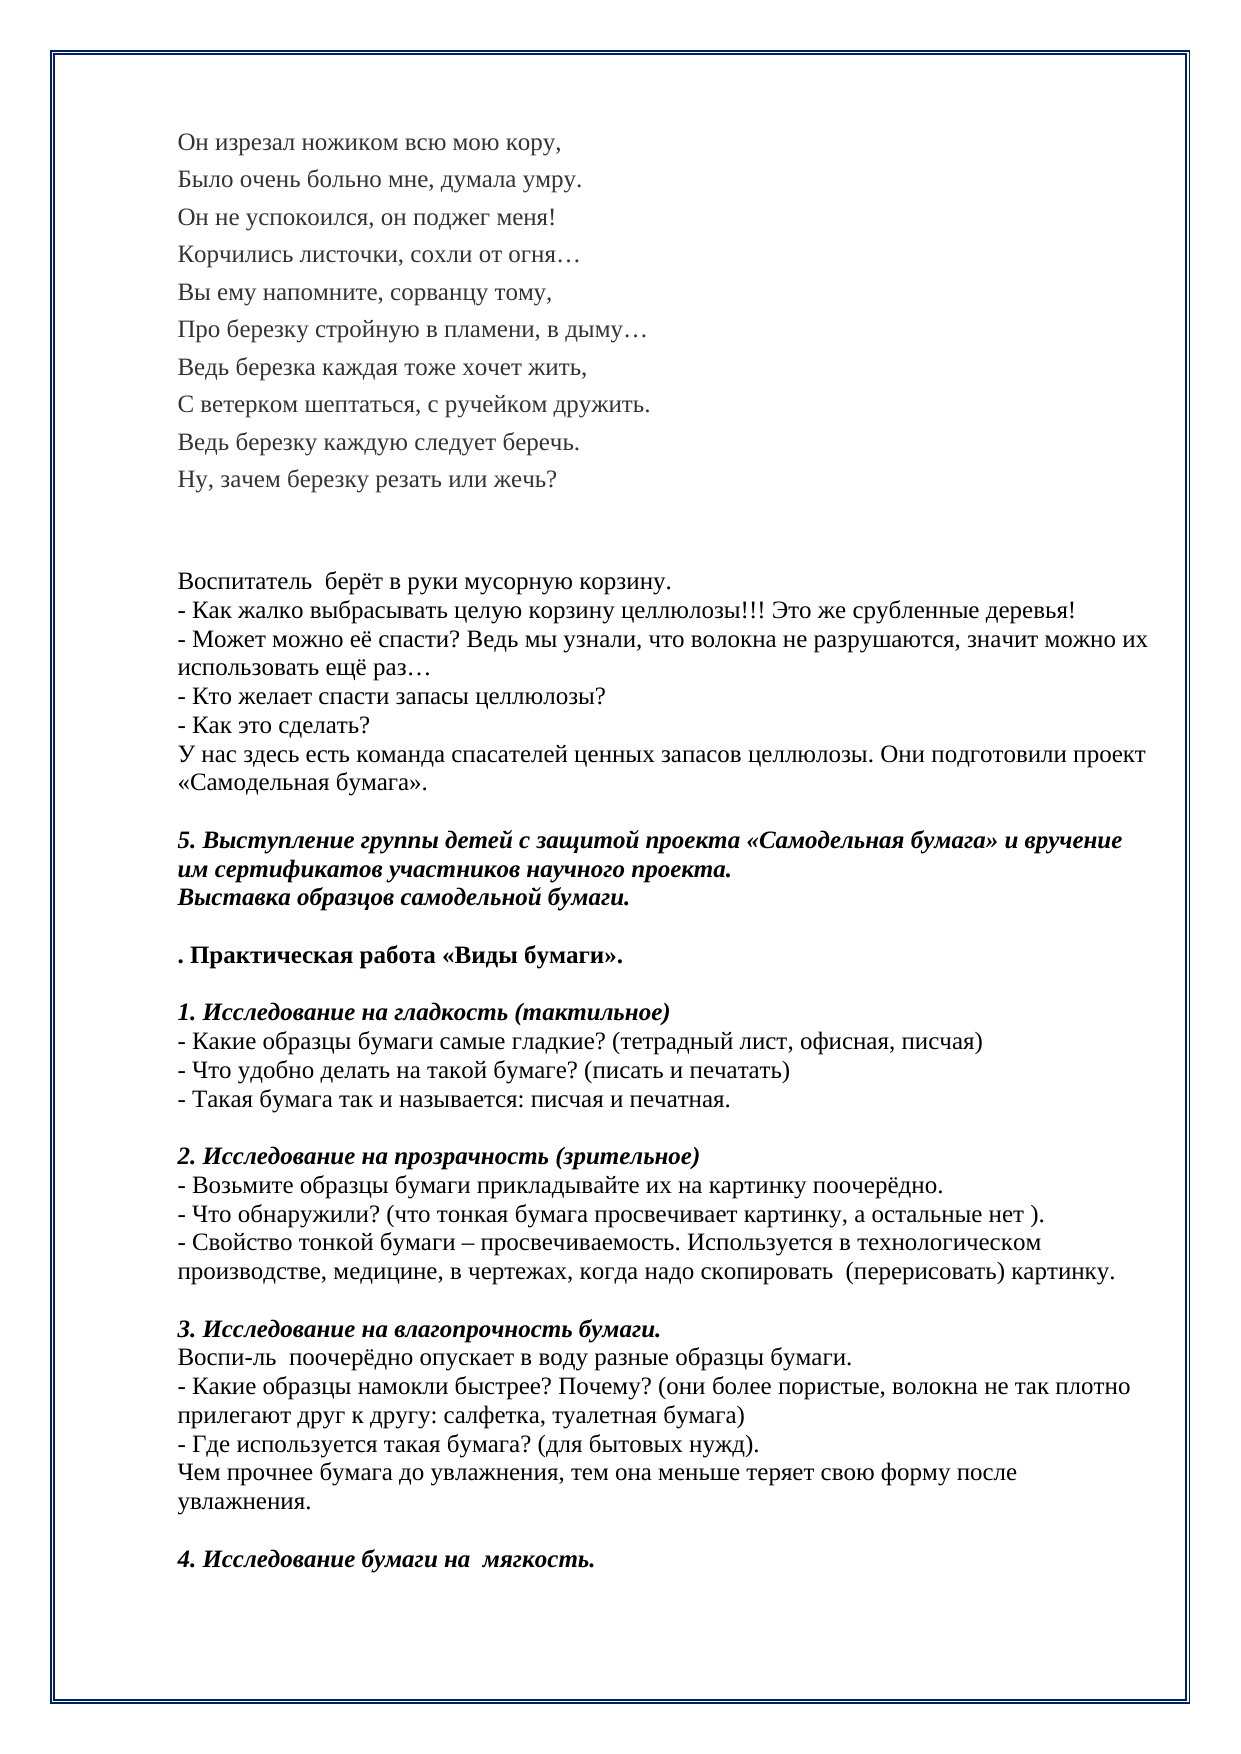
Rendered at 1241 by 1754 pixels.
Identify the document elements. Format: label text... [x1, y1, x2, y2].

text 1. Исследование на гладкость (тактильное) [177, 997, 1152, 1026]
text Воспи-ль поочерёдно опускает в воду разные образцы бумаги. [177, 1342, 1152, 1371]
text - Свойство тонкой бумаги – просвечиваемость. Используется в технологическом производстве, медицине, в чертежах, когда надо скопировать (перерисовать) картинку. [177, 1227, 1152, 1285]
text - Что удобно делать на такой бумаге? (писать и печатать) [177, 1055, 1152, 1084]
text - Как жалко выбрасывать целую корзину целлюлозы!!! Это же срубленные деревья! [177, 595, 1152, 624]
text 2. Исследование на прозрачность (зрительное) [177, 1141, 1152, 1170]
text 4. Исследование бумаги на мягкость. [177, 1544, 1152, 1572]
text - Как это сделать? [177, 710, 1152, 739]
text 5. Выступление группы детей с защитой проекта «Самодельная бумага» и вручение им сертификатов участников научного проекта. [177, 825, 1152, 882]
text - Какие образцы намокли быстрее? Почему? (они более пористые, волокна не так плотно прилегают друг к другу: салфетка, туалетная бумага) [177, 1371, 1152, 1429]
text - Может можно её спасти? Ведь мы узнали, что волокна не разрушаются, значит можно их использовать ещё раз… [177, 624, 1152, 681]
text - Какие образцы бумаги самые гладкие? (тетрадный лист, офисная, писчая) [177, 1026, 1152, 1055]
text 3. Исследование на влагопрочность бумаги. [177, 1314, 1152, 1342]
text - Возьмите образцы бумаги прикладывайте их на картинку поочерёдно. [177, 1170, 1152, 1199]
text Воспитатель берёт в руки мусорную корзину. [177, 566, 1152, 595]
text - Что обнаружили? (что тонкая бумага просвечивает картинку, а остальные нет ). [177, 1199, 1152, 1227]
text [177, 118, 1152, 493]
text - Такая бумага так и называется: писчая и печатная. [177, 1084, 1152, 1112]
text . Практическая работа «Виды бумаги». [177, 940, 1152, 969]
text - Где используется такая бумага? (для бытовых нужд). [177, 1429, 1152, 1457]
text Выставка образцов самодельной бумаги. [177, 882, 1152, 911]
text У нас здесь есть команда спасателей ценных запасов целлюлозы. Они подготовили проект «Самодельная бумага». [177, 739, 1152, 796]
text Чем прочнее бумага до увлажнения, тем она меньше теряет свою форму после увлажнения. [177, 1457, 1152, 1515]
text - Кто желает спасти запасы целлюлозы? [177, 681, 1152, 710]
